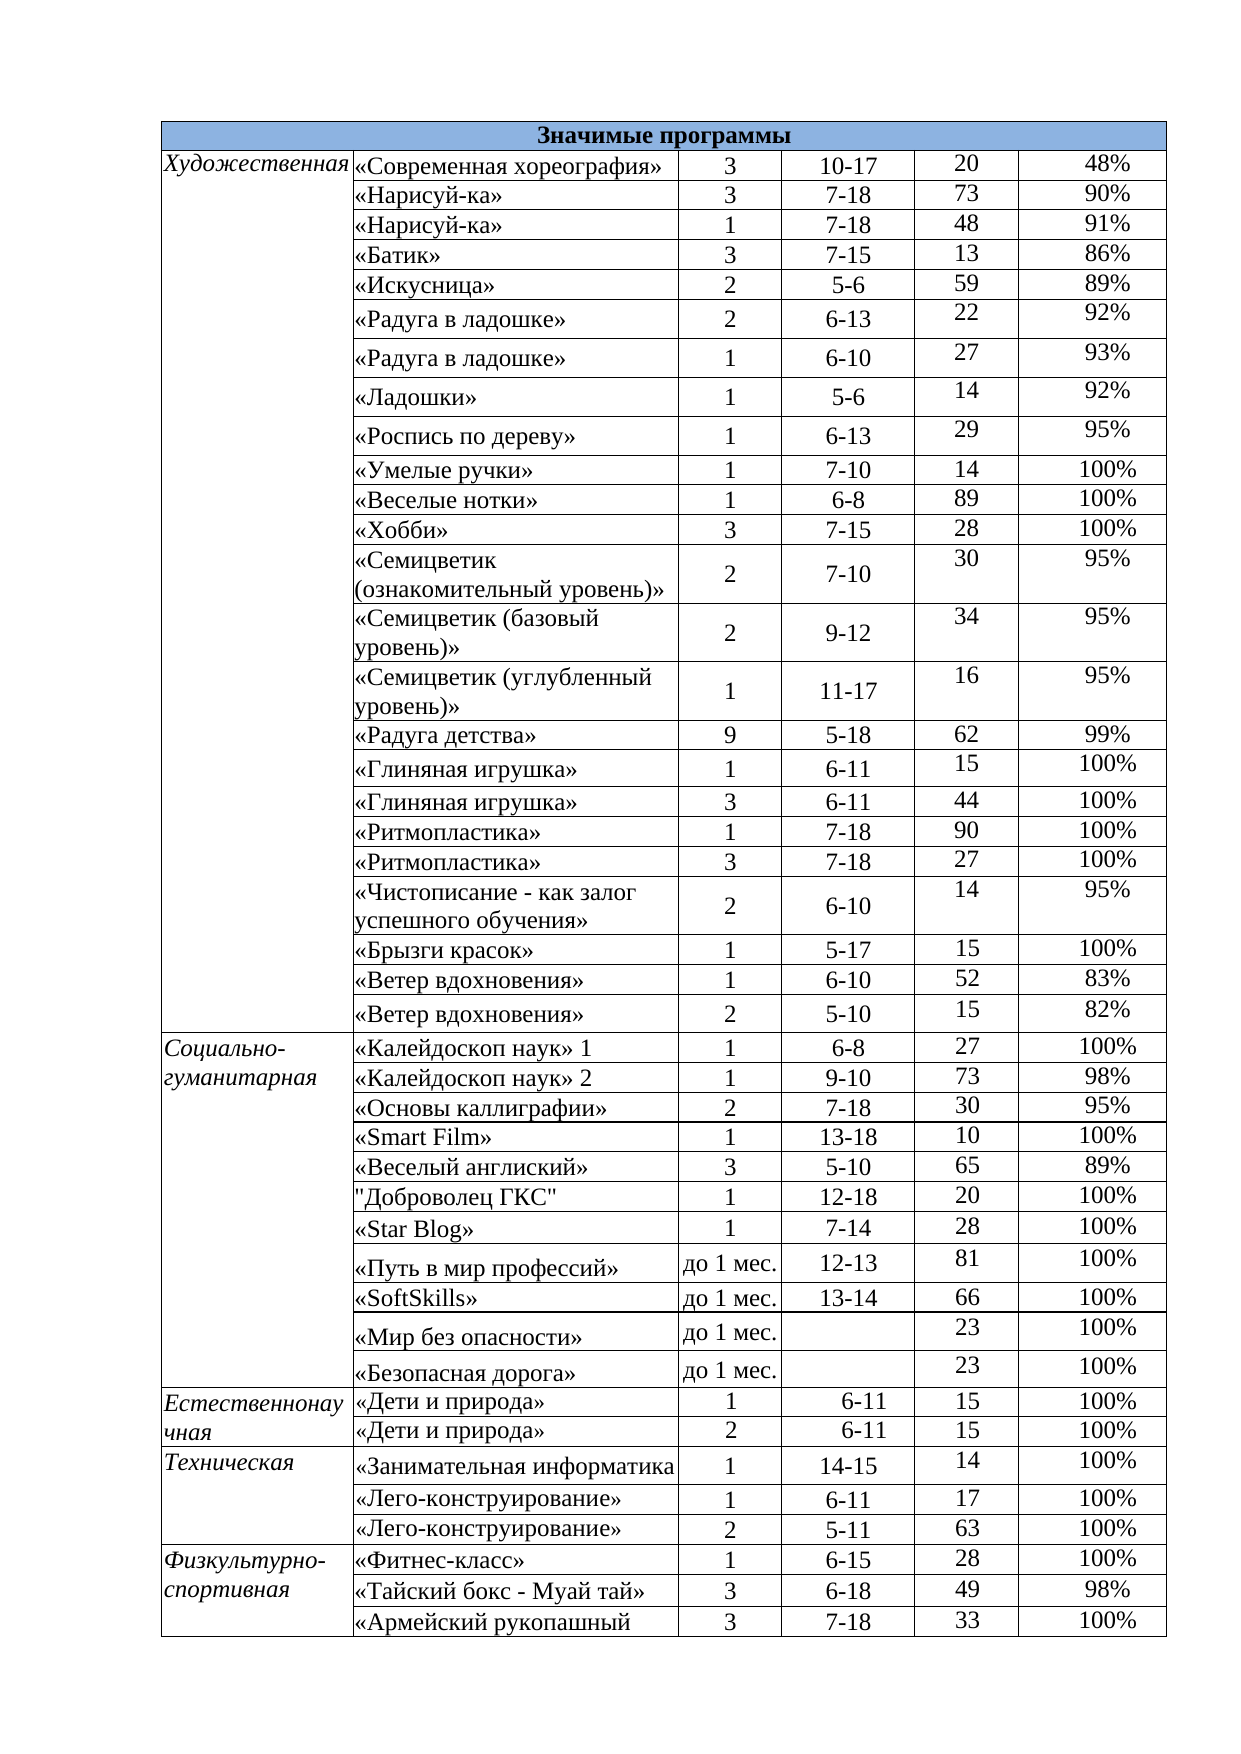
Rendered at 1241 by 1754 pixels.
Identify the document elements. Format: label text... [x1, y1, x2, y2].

table_cell 14 [915, 456, 1018, 484]
table_cell «Нарисуй-ка» [354, 210, 678, 239]
table_cell «Ладошки» [354, 378, 678, 416]
table_cell 3 [679, 240, 781, 269]
table_cell «Тайский бокс - Муай тай» [354, 1575, 678, 1606]
table_cell 100% [1019, 1244, 1166, 1282]
table_cell 14 [915, 378, 1018, 416]
table_cell 44 [915, 787, 1018, 816]
table_cell 5-6 [782, 270, 914, 299]
table_cell 28 [915, 1545, 1018, 1574]
table_cell 6-8 [782, 485, 914, 514]
table_cell до 1 мес. [679, 1244, 781, 1282]
table_cell «Нарисуй-ка» [354, 181, 678, 209]
table_cell 100% [1019, 1212, 1166, 1242]
table_cell 29 [915, 417, 1018, 454]
table_cell 100% [1019, 1417, 1166, 1446]
table_cell «Ветер вдохновения» [354, 995, 678, 1032]
table_cell «Современная хореография» [354, 151, 678, 179]
table_cell 30 [915, 1093, 1018, 1121]
table_cell 7-18 [782, 1093, 914, 1121]
table_cell [782, 1313, 914, 1350]
table_cell 3 [679, 1152, 781, 1181]
table_cell 2 [679, 1093, 781, 1121]
table_cell «Путь в мир профессий» [354, 1244, 678, 1282]
table_cell 14 [915, 877, 1018, 934]
table_cell 100% [1019, 935, 1166, 964]
table_cell 2 [679, 270, 781, 299]
table_cell 12-18 [782, 1182, 914, 1211]
table_cell 7-18 [782, 210, 914, 239]
table_cell «Семицветик (углубленный уровень)» [354, 662, 678, 719]
table_cell 23 [915, 1351, 1018, 1387]
table_cell «SoftSkills» [354, 1283, 678, 1311]
table_cell 2 [679, 1515, 781, 1544]
table_cell 5-10 [782, 1152, 914, 1181]
table_cell до 1 мес. [679, 1351, 781, 1387]
table_cell «Батик» [354, 240, 678, 269]
table_cell 100% [1019, 1283, 1166, 1311]
table_cell 34 [915, 604, 1018, 661]
table_cell 10 [915, 1123, 1018, 1151]
table_cell 48% [1019, 151, 1166, 179]
table_cell «Калейдоскоп наук» 2 [354, 1063, 678, 1092]
table_cell «Глиняная игрушка» [354, 787, 678, 816]
table_cell 82% [1019, 995, 1166, 1032]
table_cell 27 [915, 339, 1018, 377]
table_cell «Занимательная информатика [354, 1447, 678, 1484]
table_cell «Ветер вдохновения» [354, 965, 678, 994]
table_cell 7-10 [782, 545, 914, 602]
table_cell 95% [1019, 662, 1166, 719]
table_cell 28 [915, 515, 1018, 544]
table_cell 6-11 [782, 1485, 914, 1514]
table_cell 73 [915, 1063, 1018, 1092]
table_cell 7-18 [782, 1607, 914, 1636]
table_cell 5-6 [782, 378, 914, 416]
table_cell 1 [679, 339, 781, 377]
table_cell 86% [1019, 240, 1166, 269]
table_cell [782, 1351, 914, 1387]
table_cell до 1 мес. [679, 1313, 781, 1350]
table_cell 5-10 [782, 995, 914, 1032]
table_cell 33 [915, 1607, 1018, 1636]
table_cell 100% [1019, 456, 1166, 484]
table_cell «Радуга в ладошке» [354, 300, 678, 338]
table_cell 20 [915, 1182, 1018, 1211]
table_cell 63 [915, 1515, 1018, 1544]
table_cell "Доброволец ГКС" [354, 1182, 678, 1211]
table_cell 100% [1019, 1123, 1166, 1151]
table_cell 5-18 [782, 721, 914, 749]
table_cell 2 [679, 1417, 781, 1446]
table_cell 6-18 [782, 1575, 914, 1606]
table_cell 98% [1019, 1063, 1166, 1092]
table_cell 66 [915, 1283, 1018, 1311]
table_cell 13-14 [782, 1283, 914, 1311]
table_cell 3 [679, 787, 781, 816]
table_cell 100% [1019, 1447, 1166, 1484]
table_cell 30 [915, 545, 1018, 602]
table_cell 12-13 [782, 1244, 914, 1282]
table_cell 100% [1019, 1545, 1166, 1574]
table_cell 6-11 [782, 750, 914, 786]
table_cell 6-11 [782, 1388, 914, 1416]
table_cell «Дети и природа» [354, 1417, 678, 1446]
table_cell 3 [679, 181, 781, 209]
table_cell Техническая [162, 1447, 353, 1544]
table_cell «Калейдоскоп наук» 1 [354, 1033, 678, 1062]
table_cell «Smart Film» [354, 1123, 678, 1151]
table_cell 7-14 [782, 1212, 914, 1242]
table_cell 7-18 [782, 817, 914, 846]
table_cell 89 [915, 485, 1018, 514]
table_cell 23 [915, 1313, 1018, 1350]
table_cell 15 [915, 1388, 1018, 1416]
table_cell 2 [679, 545, 781, 602]
table_cell «Роспись по дереву» [354, 417, 678, 454]
table_cell «Лего-конструирование» [354, 1515, 678, 1544]
table_cell «Веселый англиский» [354, 1152, 678, 1181]
table_cell 1 [679, 965, 781, 994]
table_cell 1 [679, 1388, 781, 1416]
table_cell 6-11 [782, 787, 914, 816]
table_cell «Семицветик (ознакомительный уровень)» [354, 545, 678, 602]
table_cell «Фитнес-класс» [354, 1545, 678, 1574]
table_cell «Основы каллиграфии» [354, 1093, 678, 1121]
table_cell 15 [915, 1417, 1018, 1446]
table_cell 6-10 [782, 965, 914, 994]
table_cell 95% [1019, 417, 1166, 454]
table_cell 7-15 [782, 515, 914, 544]
table_cell 9-10 [782, 1063, 914, 1092]
table_cell «Веселые нотки» [354, 485, 678, 514]
table_cell 100% [1019, 1182, 1166, 1211]
table_cell «Ритмопластика» [354, 847, 678, 876]
table_cell 6-11 [782, 1417, 914, 1446]
table_cell 7-10 [782, 456, 914, 484]
table_cell «Радуга детства» [354, 721, 678, 749]
table_cell 13-18 [782, 1123, 914, 1151]
table_cell «Глиняная игрушка» [354, 750, 678, 786]
table_cell 6-15 [782, 1545, 914, 1574]
table_cell 100% [1019, 1033, 1166, 1062]
table_cell «Чистописание - как залог успешного обучения» [354, 877, 678, 934]
table_cell 91% [1019, 210, 1166, 239]
table_cell 1 [679, 378, 781, 416]
table_cell 1 [679, 485, 781, 514]
table_cell «Безопасная дорога» [354, 1351, 678, 1387]
table_cell 3 [679, 151, 781, 179]
table_cell 100% [1019, 1351, 1166, 1387]
table_cell 1 [679, 1123, 781, 1151]
table_cell «Радуга в ладошке» [354, 339, 678, 377]
table_cell 1 [679, 1212, 781, 1242]
table_cell 1 [679, 1033, 781, 1062]
table_cell 49 [915, 1575, 1018, 1606]
table_cell 52 [915, 965, 1018, 994]
table_cell 16 [915, 662, 1018, 719]
table_cell 98% [1019, 1575, 1166, 1606]
table_cell 89% [1019, 270, 1166, 299]
table_cell 100% [1019, 1313, 1166, 1350]
table_cell 95% [1019, 604, 1166, 661]
table_cell 14-15 [782, 1447, 914, 1484]
table_cell «Хобби» [354, 515, 678, 544]
table_cell 9-12 [782, 604, 914, 661]
table_cell Художественная [162, 151, 353, 1032]
table_cell «Дети и природа» [354, 1388, 678, 1416]
table_cell Физкультурно- спортивная [162, 1545, 353, 1636]
table_cell 93% [1019, 339, 1166, 377]
table_cell 95% [1019, 1093, 1166, 1121]
table_cell 1 [679, 1485, 781, 1514]
table_cell 1 [679, 1182, 781, 1211]
table_cell 95% [1019, 545, 1166, 602]
table_cell 3 [679, 847, 781, 876]
table_cell 3 [679, 1607, 781, 1636]
table_cell 89% [1019, 1152, 1166, 1181]
table_cell 65 [915, 1152, 1018, 1181]
table_cell 14 [915, 1447, 1018, 1484]
table_cell 28 [915, 1212, 1018, 1242]
table_cell «Искусница» [354, 270, 678, 299]
table_cell 2 [679, 995, 781, 1032]
table_cell 10-17 [782, 151, 914, 179]
table_cell 11-17 [782, 662, 914, 719]
table_cell 6-8 [782, 1033, 914, 1062]
table_cell 6-10 [782, 339, 914, 377]
table_cell 81 [915, 1244, 1018, 1282]
table_cell 90% [1019, 181, 1166, 209]
table_cell 3 [679, 1575, 781, 1606]
table_cell «Ритмопластика» [354, 817, 678, 846]
table_cell 27 [915, 1033, 1018, 1062]
table_cell 2 [679, 877, 781, 934]
table_cell 100% [1019, 1388, 1166, 1416]
table_cell 100% [1019, 847, 1166, 876]
table_cell 7-18 [782, 847, 914, 876]
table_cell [354, 1607, 678, 1636]
table_cell 1 [679, 817, 781, 846]
table_cell «Мир без опасности» [354, 1313, 678, 1350]
table_cell 1 [679, 210, 781, 239]
table_cell «Брызги красок» [354, 935, 678, 964]
table_cell 1 [679, 417, 781, 454]
table_cell Естественнонаучная [162, 1388, 353, 1446]
table_cell 1 [679, 456, 781, 484]
table_cell 100% [1019, 515, 1166, 544]
table_cell 99% [1019, 721, 1166, 749]
table_cell до 1 мес. [679, 1283, 781, 1311]
table_cell 100% [1019, 750, 1166, 786]
table_cell 20 [915, 151, 1018, 179]
table_cell 7-15 [782, 240, 914, 269]
table_cell 1 [679, 1447, 781, 1484]
table_cell 15 [915, 995, 1018, 1032]
table_cell 100% [1019, 787, 1166, 816]
table_cell 15 [915, 935, 1018, 964]
table_cell 59 [915, 270, 1018, 299]
table_cell «Умелые ручки» [354, 456, 678, 484]
table_cell 1 [679, 662, 781, 719]
table_cell «Семицветик (базовый уровень)» [354, 604, 678, 661]
table_cell 83% [1019, 965, 1166, 994]
table_cell Значимые программы [162, 122, 1166, 150]
table_cell 2 [679, 300, 781, 338]
table_cell «Лего-конструирование» [354, 1485, 678, 1514]
table_cell 3 [679, 515, 781, 544]
table_cell «Star Blog» [354, 1212, 678, 1242]
table_cell 5-11 [782, 1515, 914, 1544]
table_cell 95% [1019, 877, 1166, 934]
table_cell 1 [679, 935, 781, 964]
table_cell 73 [915, 181, 1018, 209]
table_cell 9 [679, 721, 781, 749]
table_cell 1 [679, 1063, 781, 1092]
table_cell 6-13 [782, 300, 914, 338]
table_cell 27 [915, 847, 1018, 876]
table_cell 17 [915, 1485, 1018, 1514]
table_cell 6-10 [782, 877, 914, 934]
table_cell 1 [679, 1545, 781, 1574]
table_cell 62 [915, 721, 1018, 749]
table_cell 100% [1019, 1607, 1166, 1636]
table_cell 100% [1019, 485, 1166, 514]
table_cell 2 [679, 604, 781, 661]
table_cell 92% [1019, 300, 1166, 338]
table_cell 48 [915, 210, 1018, 239]
table_cell Социально- гуманитарная [162, 1033, 353, 1387]
table_cell 1 [679, 750, 781, 786]
table_cell 90 [915, 817, 1018, 846]
table_cell 15 [915, 750, 1018, 786]
table_cell 13 [915, 240, 1018, 269]
table_cell 92% [1019, 378, 1166, 416]
table_cell 22 [915, 300, 1018, 338]
table_cell 7-18 [782, 181, 914, 209]
table_cell 100% [1019, 817, 1166, 846]
table_cell 6-13 [782, 417, 914, 454]
table_cell 100% [1019, 1485, 1166, 1514]
table_cell 5-17 [782, 935, 914, 964]
table_cell 100% [1019, 1515, 1166, 1544]
